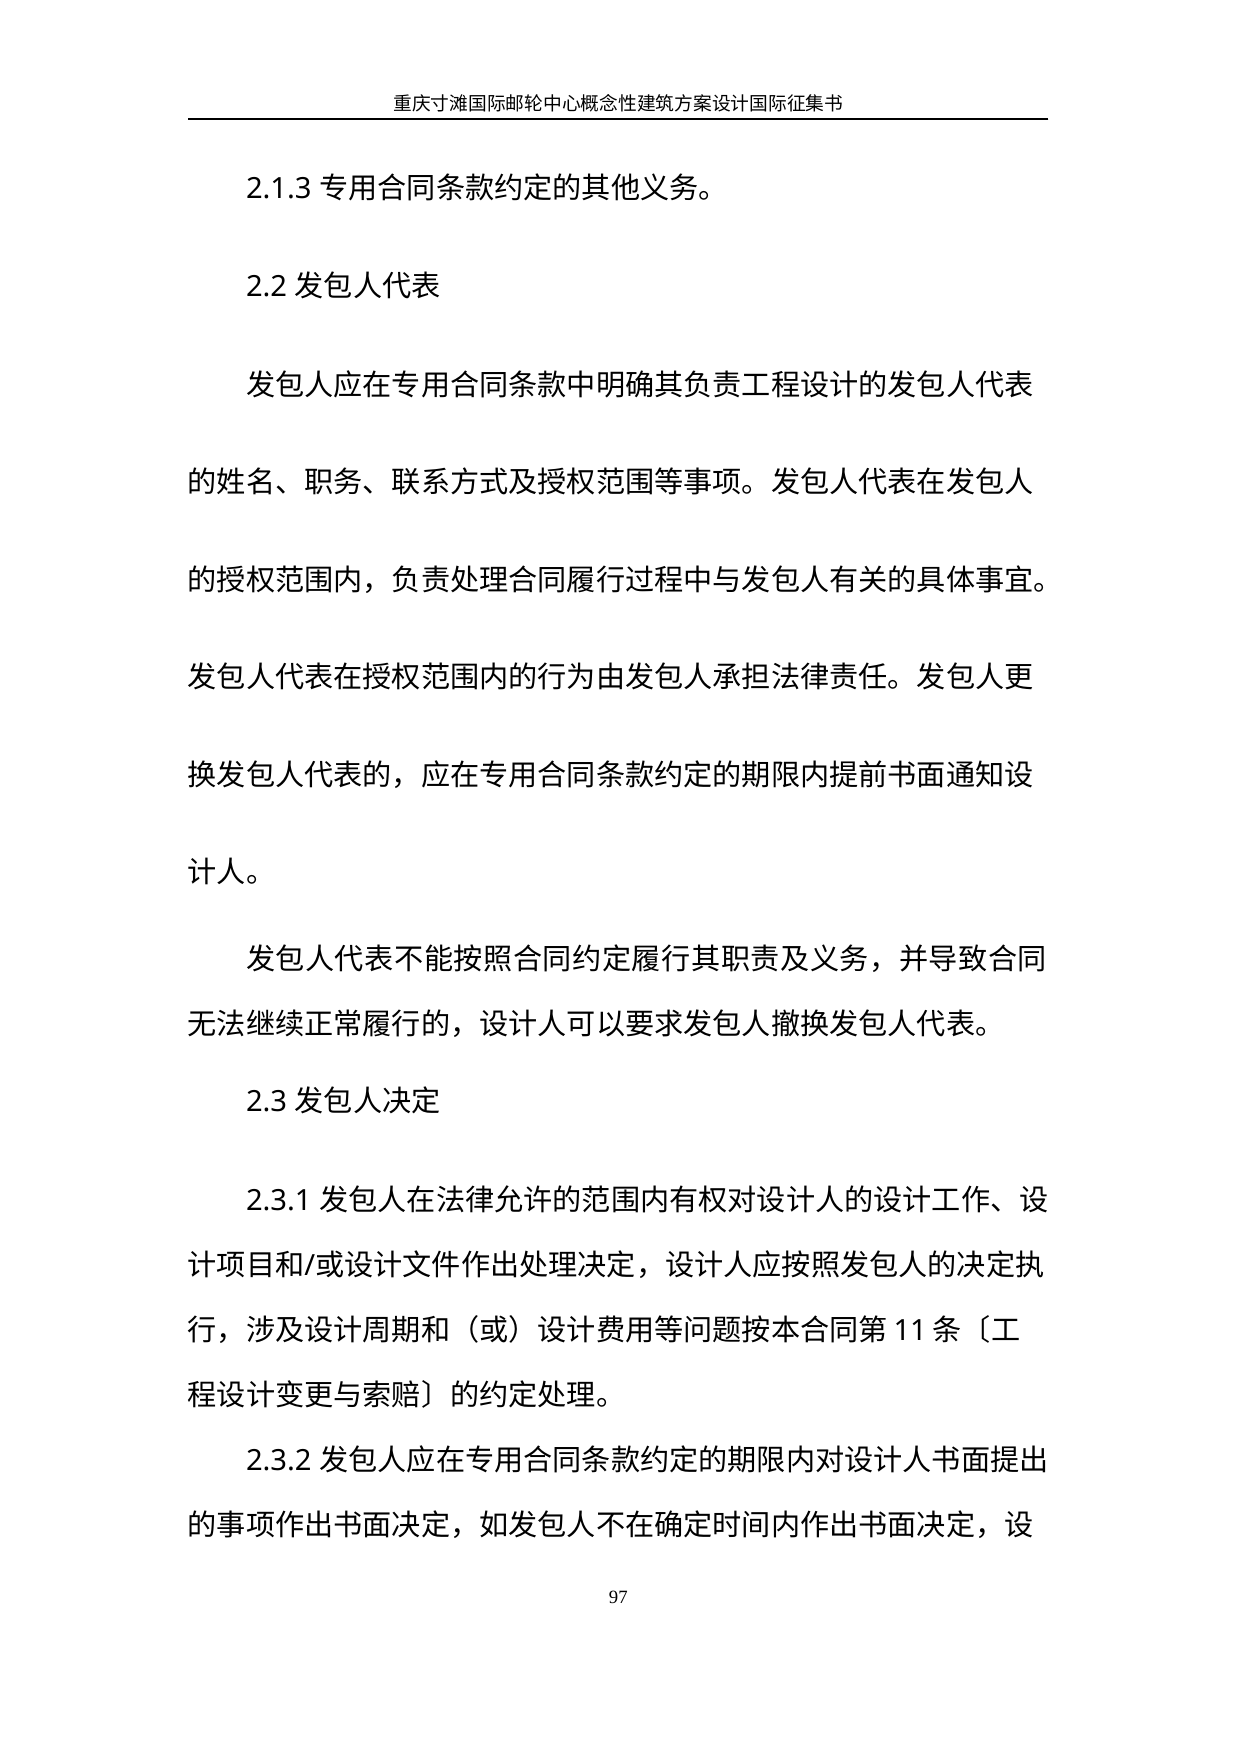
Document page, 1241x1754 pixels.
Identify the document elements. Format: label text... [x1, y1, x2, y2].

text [187, 1425, 1048, 1555]
text 2.3.1 发包人在法律允许的范围内有权对设计人的设计工作、设计项目和/或设计文件作出处理决定，设计人应按照发包人的决定执行，涉及设计周期和（或）设计费用等问题按本合同第11条〔工程设计变更与索赔〕的约定处理。 [187, 1165, 1048, 1425]
text 发包人代表不能按照合同约定履行其职责及义务，并导致合同无法继续正常履行的，设计人可以要求发包人撤换发包人代表。 [187, 924, 1048, 1054]
text 发包人应在专用合同条款中明确其负责工程设计的发包人代表的姓名、职务、联系方式及授权范围等事项。发包人代表在发包人的授权范围内，负责处理合同履行过程中与发包人有关的具体事宜。发包人代表在授权范围内的行为由发包人承担法律责任。发包人更换发包人代表的，应在专用合同条款约定的期限内提前书面通知设计人。 [187, 350, 1048, 903]
text 2.2 发包人代表 [187, 252, 1048, 317]
text 2.3 发包人决定 [187, 1066, 1048, 1131]
text 2.1.3 专用合同条款约定的其他义务。 [187, 153, 1048, 218]
